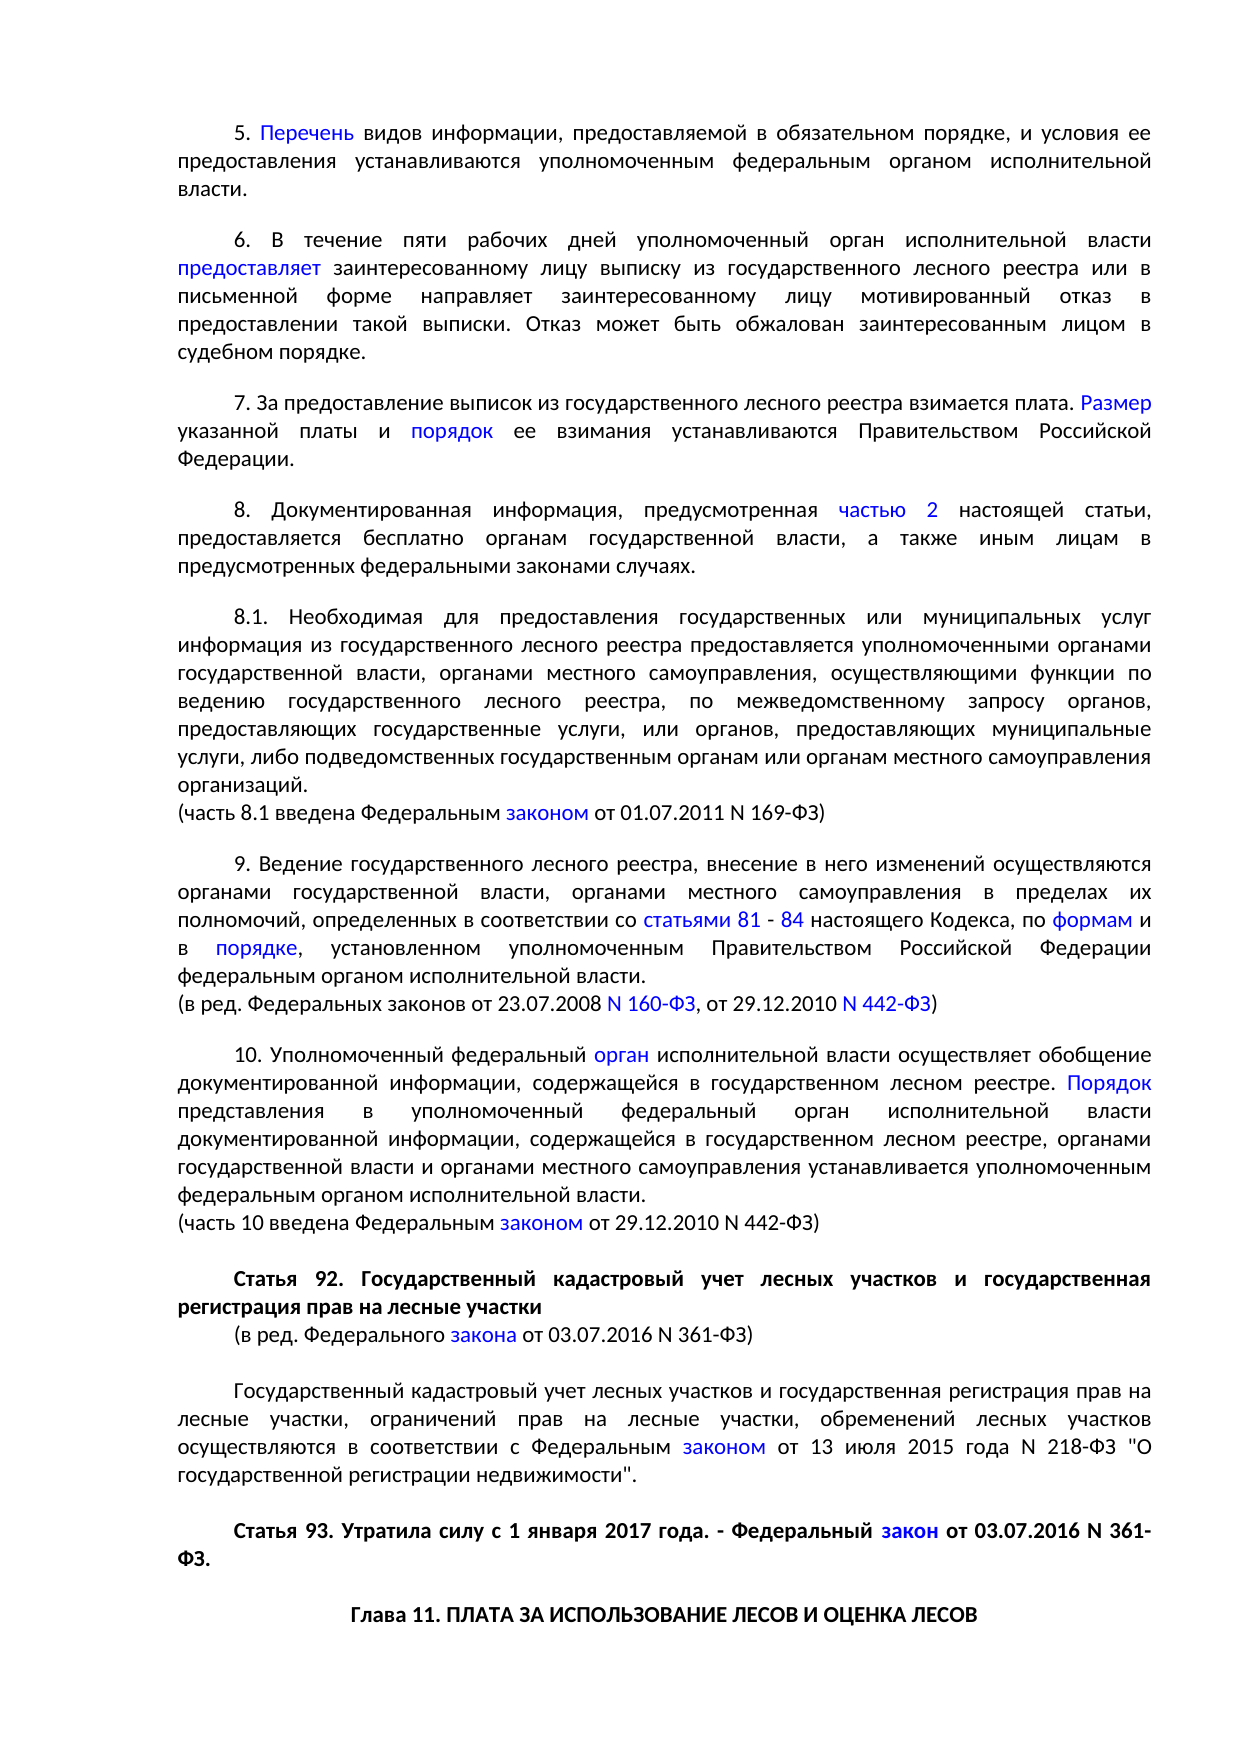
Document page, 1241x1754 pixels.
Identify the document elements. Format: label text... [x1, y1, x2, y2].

text (часть 10 введена Федеральным законом от 29.12.2010 N 442-ФЗ) [177, 1208, 1152, 1236]
title Статья 93. Утратила силу с 1 января 2017 года. - Федеральный закон от 03.07.2016 N 361-ФЗ. [177, 1517, 1152, 1573]
title Глава 11. ПЛАТА ЗА ИСПОЛЬЗОВАНИЕ ЛЕСОВ И ОЦЕНКА ЛЕСОВ [177, 1601, 1152, 1629]
text 6. В течение пяти рабочих дней уполномоченный орган исполнительной власти предоставляет заинтересованному лицу выписку из государственного лесного реестра или в письменной форме направляет заинтересованному лицу мотивированный отказ в предоставлении такой выписки. Отказ может быть обжалован заинтересованным лицом в судебном порядке. [177, 225, 1152, 365]
text 8.1. Необходимая для предоставления государственных или муниципальных услуг информация из государственного лесного реестра предоставляется уполномоченными органами государственной власти, органами местного самоуправления, осуществляющими функции по ведению государственного лесного реестра, по межведомственному запросу органов, предоставляющих государственные услуги, или органов, предоставляющих муниципальные услуги, либо подведомственных государственным органам или органам местного самоуправления организаций. [177, 602, 1152, 798]
text 7. За предоставление выписок из государственного лесного реестра взимается плата. Размер указанной платы и порядок ее взимания устанавливаются Правительством Российской Федерации. [177, 388, 1152, 472]
text 5. Перечень видов информации, предоставляемой в обязательном порядке, и условия ее предоставления устанавливаются уполномоченным федеральным органом исполнительной власти. [177, 118, 1152, 202]
text (в ред. Федерального закона от 03.07.2016 N 361-ФЗ) [177, 1320, 1152, 1348]
title Статья 92. Государственный кадастровый учет лесных участков и государственная регистрация прав на лесные участки [177, 1264, 1152, 1320]
text (часть 8.1 введена Федеральным законом от 01.07.2011 N 169-ФЗ) [177, 798, 1152, 826]
text 9. Ведение государственного лесного реестра, внесение в него изменений осуществляются органами государственной власти, органами местного самоуправления в пределах их полномочий, определенных в соответствии со статьями 81 - 84 настоящего Кодекса, по формам и в порядке, установленном уполномоченным Правительством Российской Федерации федеральным органом исполнительной власти. [177, 849, 1152, 989]
text 10. Уполномоченный федеральный орган исполнительной власти осуществляет обобщение документированной информации, содержащейся в государственном лесном реестре. Порядок представления в уполномоченный федеральный орган исполнительной власти документированной информации, содержащейся в государственном лесном реестре, органами государственной власти и органами местного самоуправления устанавливается уполномоченным федеральным органом исполнительной власти. [177, 1040, 1152, 1208]
text Государственный кадастровый учет лесных участков и государственная регистрация прав на лесные участки, ограничений прав на лесные участки, обременений лесных участков осуществляются в соответствии с Федеральным законом от 13 июля 2015 года N 218-ФЗ "О государственной регистрации недвижимости". [177, 1376, 1152, 1488]
text 8. Документированная информация, предусмотренная частью 2 настоящей статьи, предоставляется бесплатно органам государственной власти, а также иным лицам в предусмотренных федеральными законами случаях. [177, 495, 1152, 579]
text (в ред. Федеральных законов от 23.07.2008 N 160-ФЗ, от 29.12.2010 N 442-ФЗ) [177, 989, 1152, 1017]
